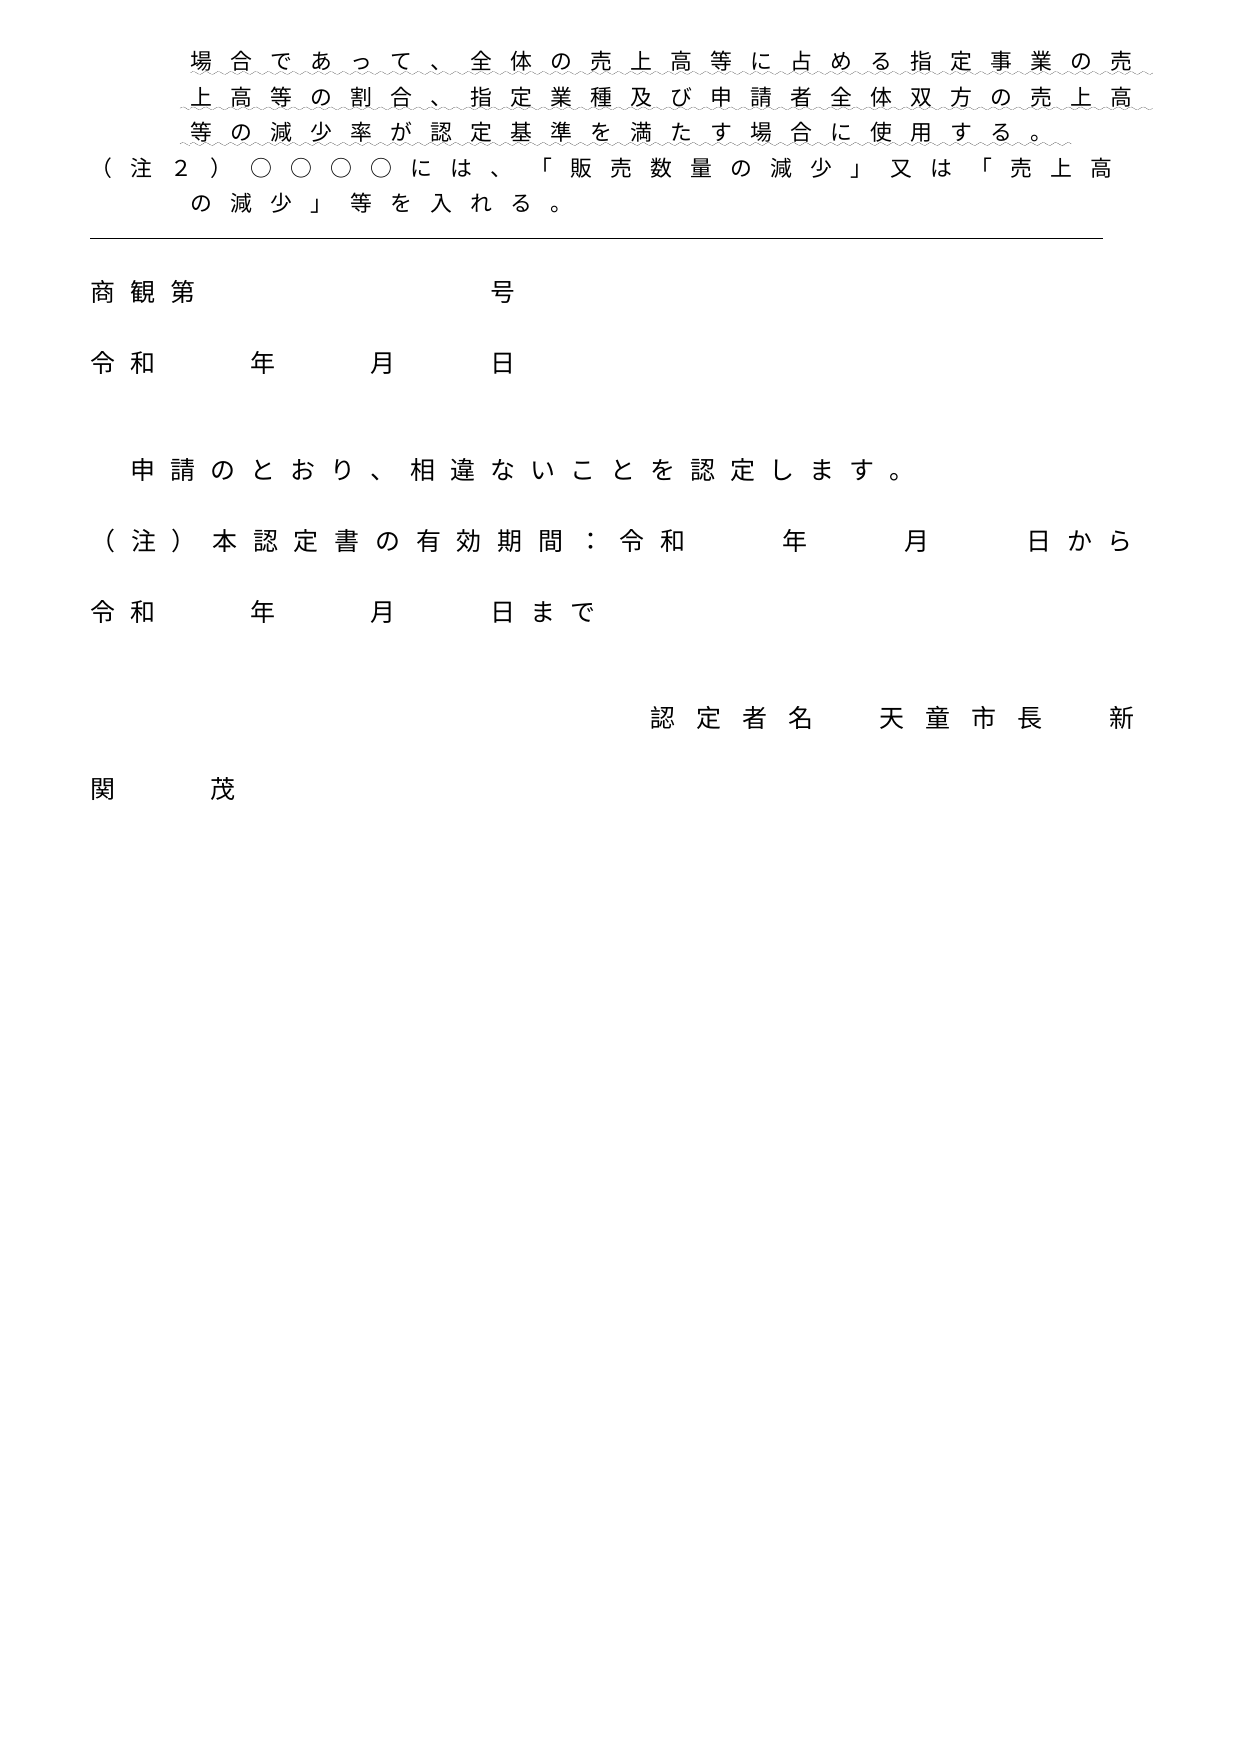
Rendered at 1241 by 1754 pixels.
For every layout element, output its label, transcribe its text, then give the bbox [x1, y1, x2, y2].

text 認定者名 天童市長 新 関 茂 [90, 682, 1150, 824]
text （注２）○○○○には、「販売数量の減少」又は「売上高の減少」等を入れる。 [90, 149, 1150, 220]
text （注）本認定書の有効期間：令和 年 月 日から令和 年 月 日まで [90, 504, 1150, 646]
text 申請のとおり、相違ないことを認定します。 [90, 433, 1150, 504]
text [90, 42, 1150, 149]
text 商観第 号 [90, 255, 1150, 326]
text 令和 年 月 日 [90, 326, 1150, 397]
